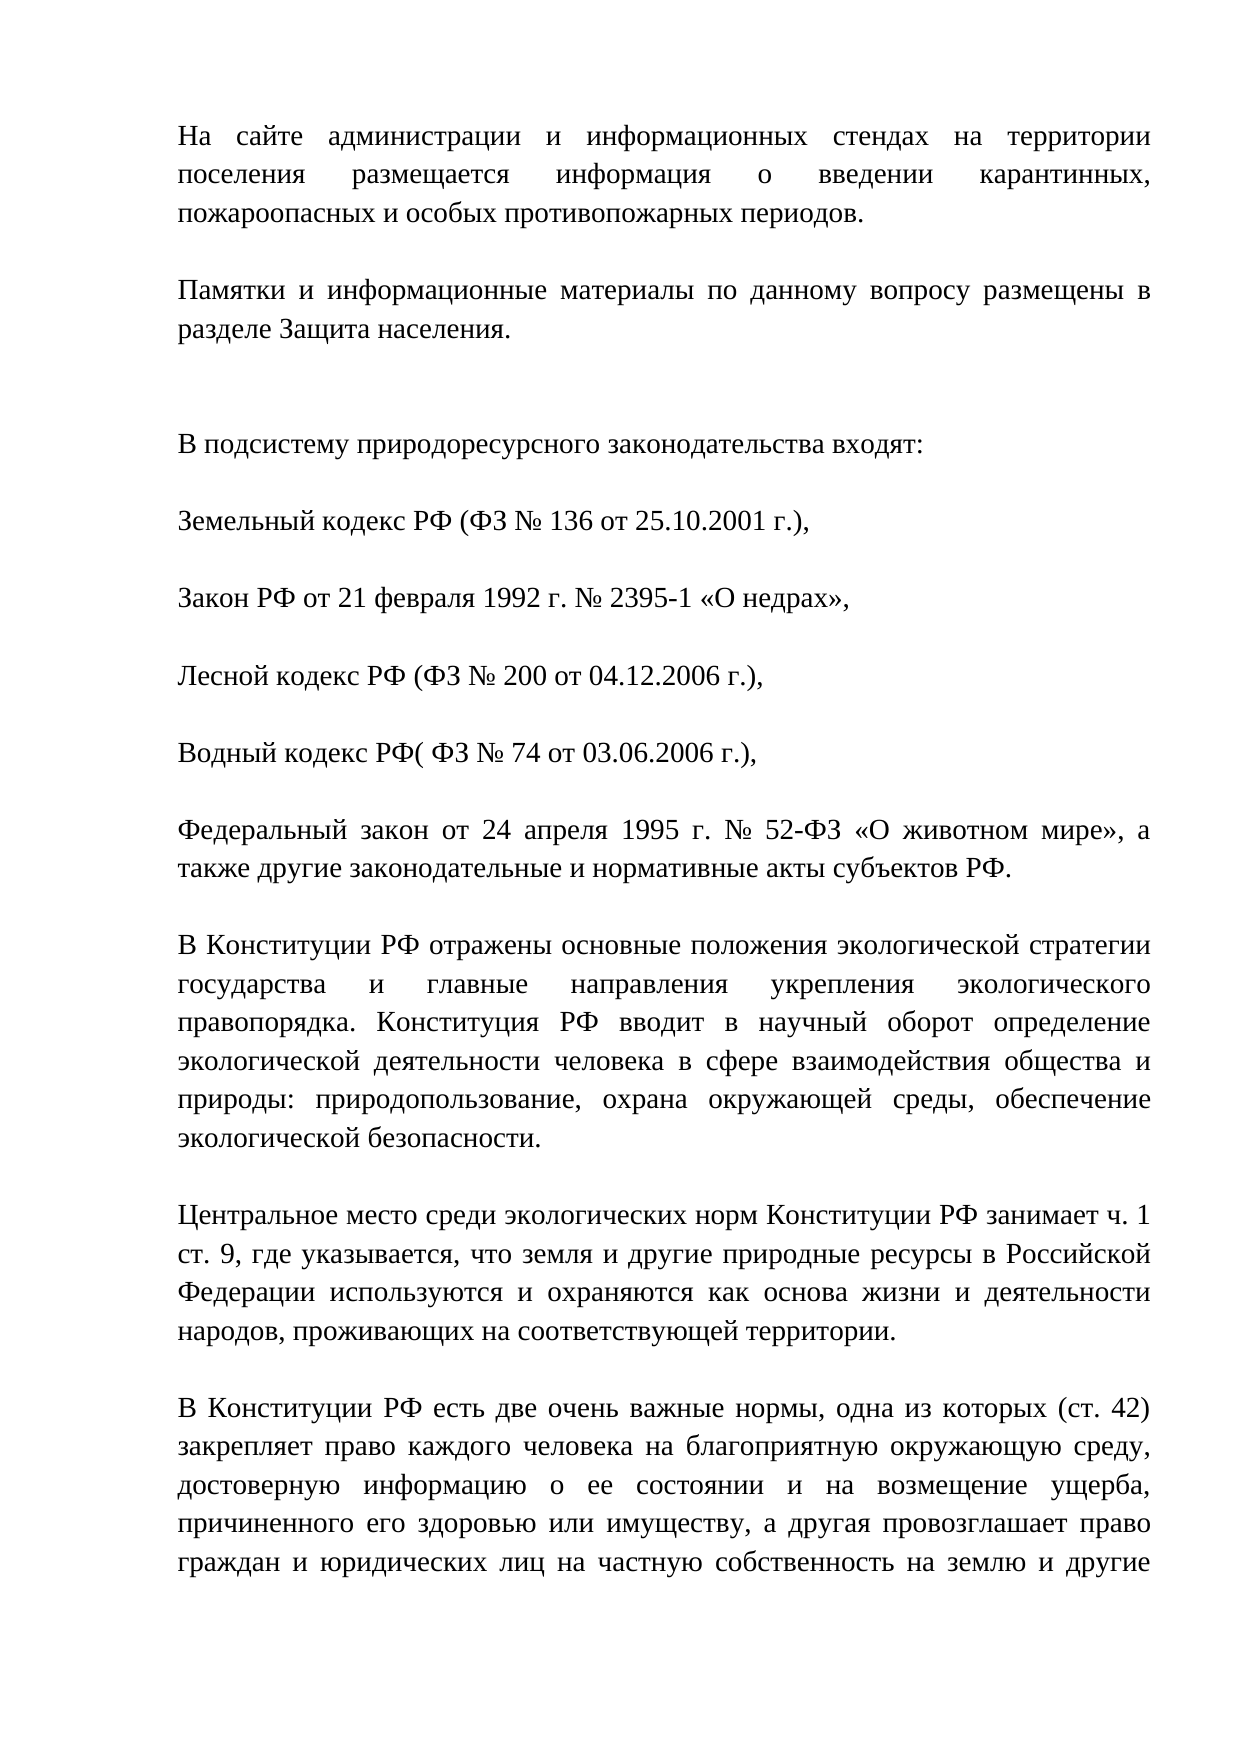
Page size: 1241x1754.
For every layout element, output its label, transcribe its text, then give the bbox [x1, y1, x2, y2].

text Закон РФ от 21 февраля 1992 г. № 2395-1 «О недрах», [177, 581, 1152, 614]
text В Конституции РФ отражены основные положения экологической стратегии государства и главные направления укрепления экологического правопорядка. Конституция РФ вводит в научный оборот определение экологической деятельности человека в сфере взаимодействия общества и природы: природопользование, охрана окружающей среды, обеспечение экологической безопасности. [177, 927, 1152, 1154]
text Лесной кодекс РФ (ФЗ № 200 от 04.12.2006 г.), [177, 658, 1152, 691]
text В подсистему природоресурсного законодательства входят: [177, 426, 1152, 460]
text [177, 1390, 1152, 1578]
text Центральное место среди экологических норм Конституции РФ занимает ч. 1 ст. 9, где указывается, что земля и другие природные ресурсы в Российской Федерации используются и охраняются как основа жизни и деятельности народов, проживающих на соответствующей территории. [177, 1197, 1152, 1346]
text На сайте администрации и информационных стендах на территории поселения размещается информация о введении карантинных, пожароопасных и особых противопожарных периодов. [177, 118, 1152, 229]
text Земельный кодекс РФ (ФЗ № 136 от 25.10.2001 г.), [177, 503, 1152, 537]
text Федеральный закон от 24 апреля 1995 г. № 52-ФЗ «О животном мире», а также другие законодательные и нормативные акты субъектов РФ. [177, 812, 1152, 884]
text Водный кодекс РФ( ФЗ № 74 от 03.06.2006 г.), [177, 735, 1152, 768]
text Памятки и информационные материалы по данному вопросу размещены в разделе Защита населения. [177, 272, 1152, 344]
